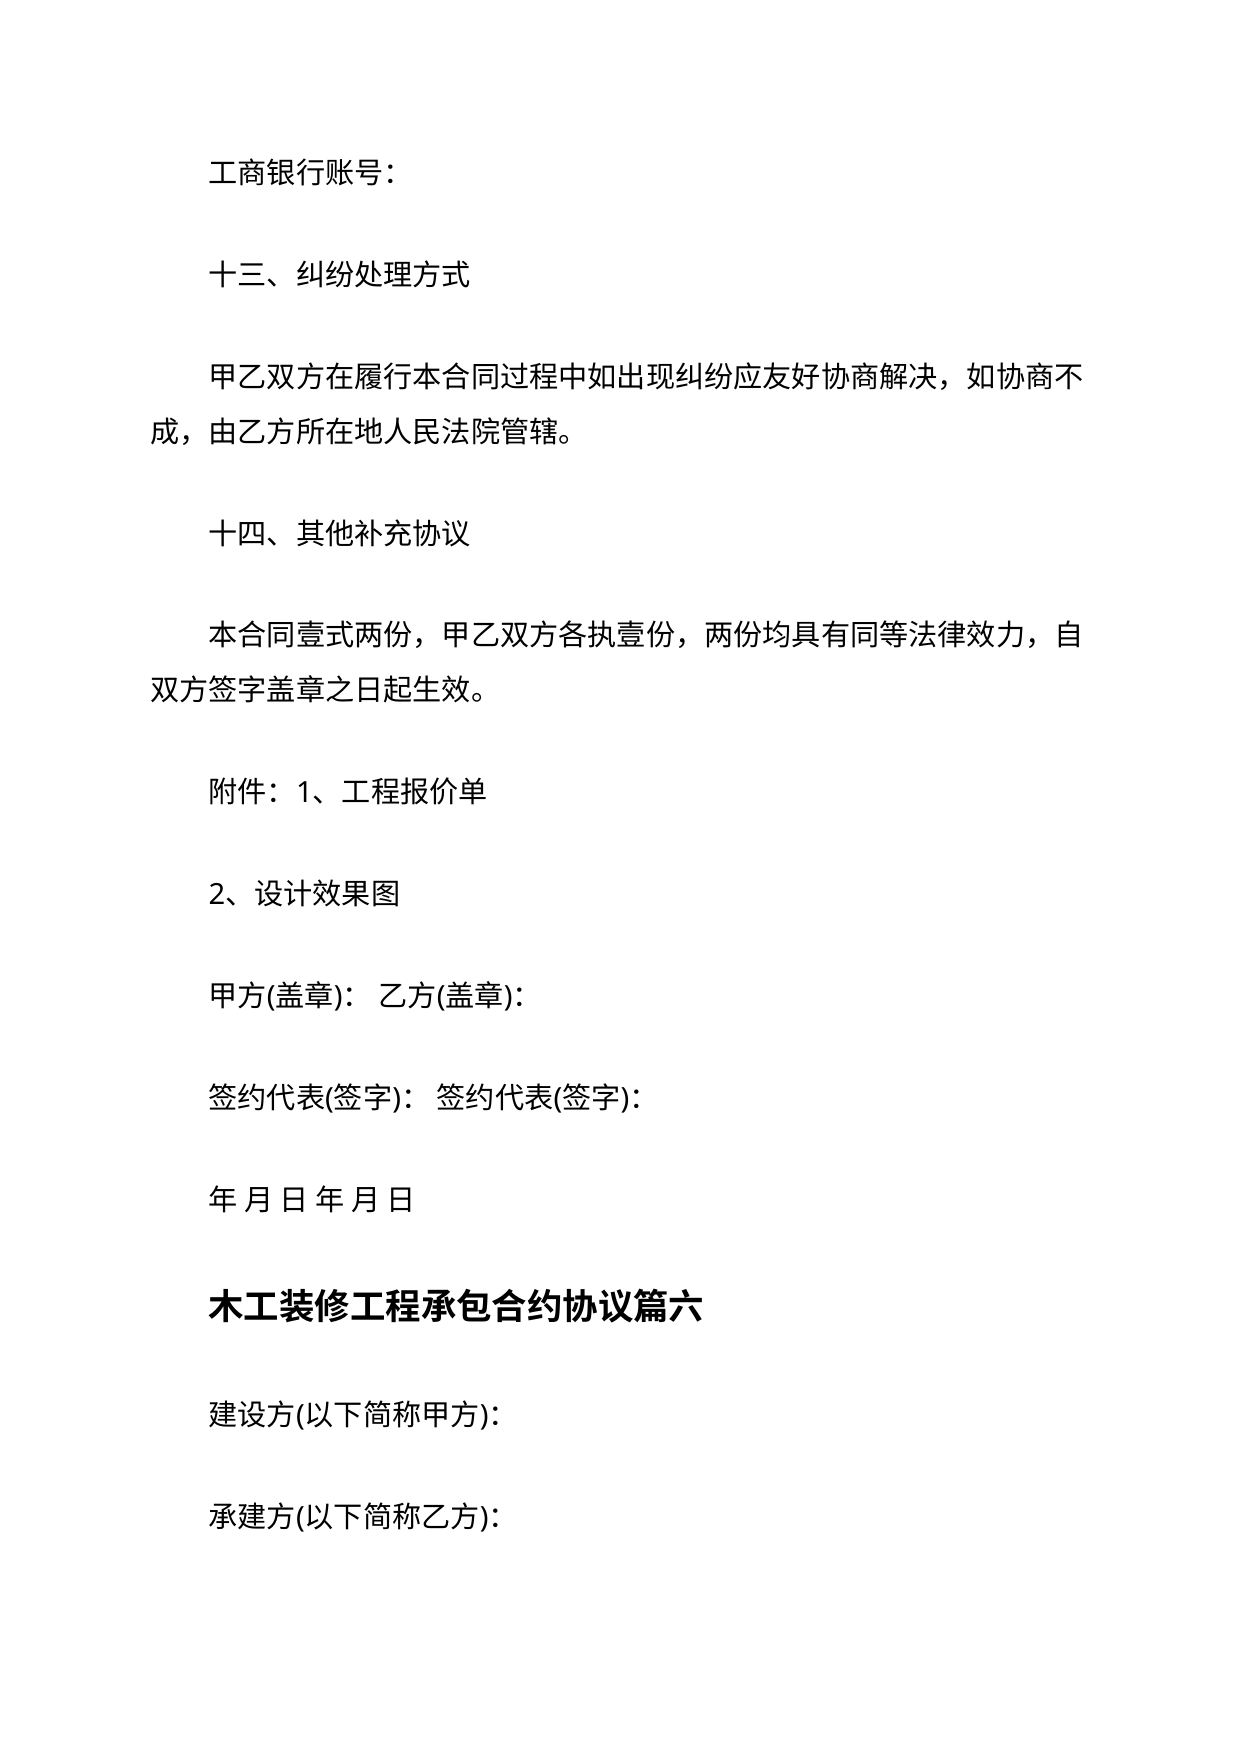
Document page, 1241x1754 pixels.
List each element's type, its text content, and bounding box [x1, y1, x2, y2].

text 本合同壹式两份，甲乙双方各执壹份，两份均具有同等法律效力，自双方签字盖章之日起生效。 [150, 612, 1090, 709]
text 甲方(盖章)： 乙方(盖章)： [150, 973, 1090, 1015]
text 建设方(以下简称甲方)： [150, 1392, 1090, 1434]
text 签约代表(签字)： 签约代表(签字)： [150, 1074, 1090, 1117]
text 十三、纠纷处理方式 [150, 252, 1090, 294]
text 十四、其他补充协议 [150, 510, 1090, 552]
text 2、设计效果图 [150, 871, 1090, 913]
text 木工装修工程承包合约协议篇六 [150, 1278, 1090, 1329]
text 年 月 日 年 月 日 [150, 1177, 1090, 1219]
text 承建方(以下简称乙方)： [150, 1494, 1090, 1536]
text 工商银行账号： [150, 150, 1090, 192]
text 附件：1、工程报价单 [150, 769, 1090, 811]
text 甲乙双方在履行本合同过程中如出现纠纷应友好协商解决，如协商不成，由乙方所在地人民法院管辖。 [150, 353, 1090, 451]
